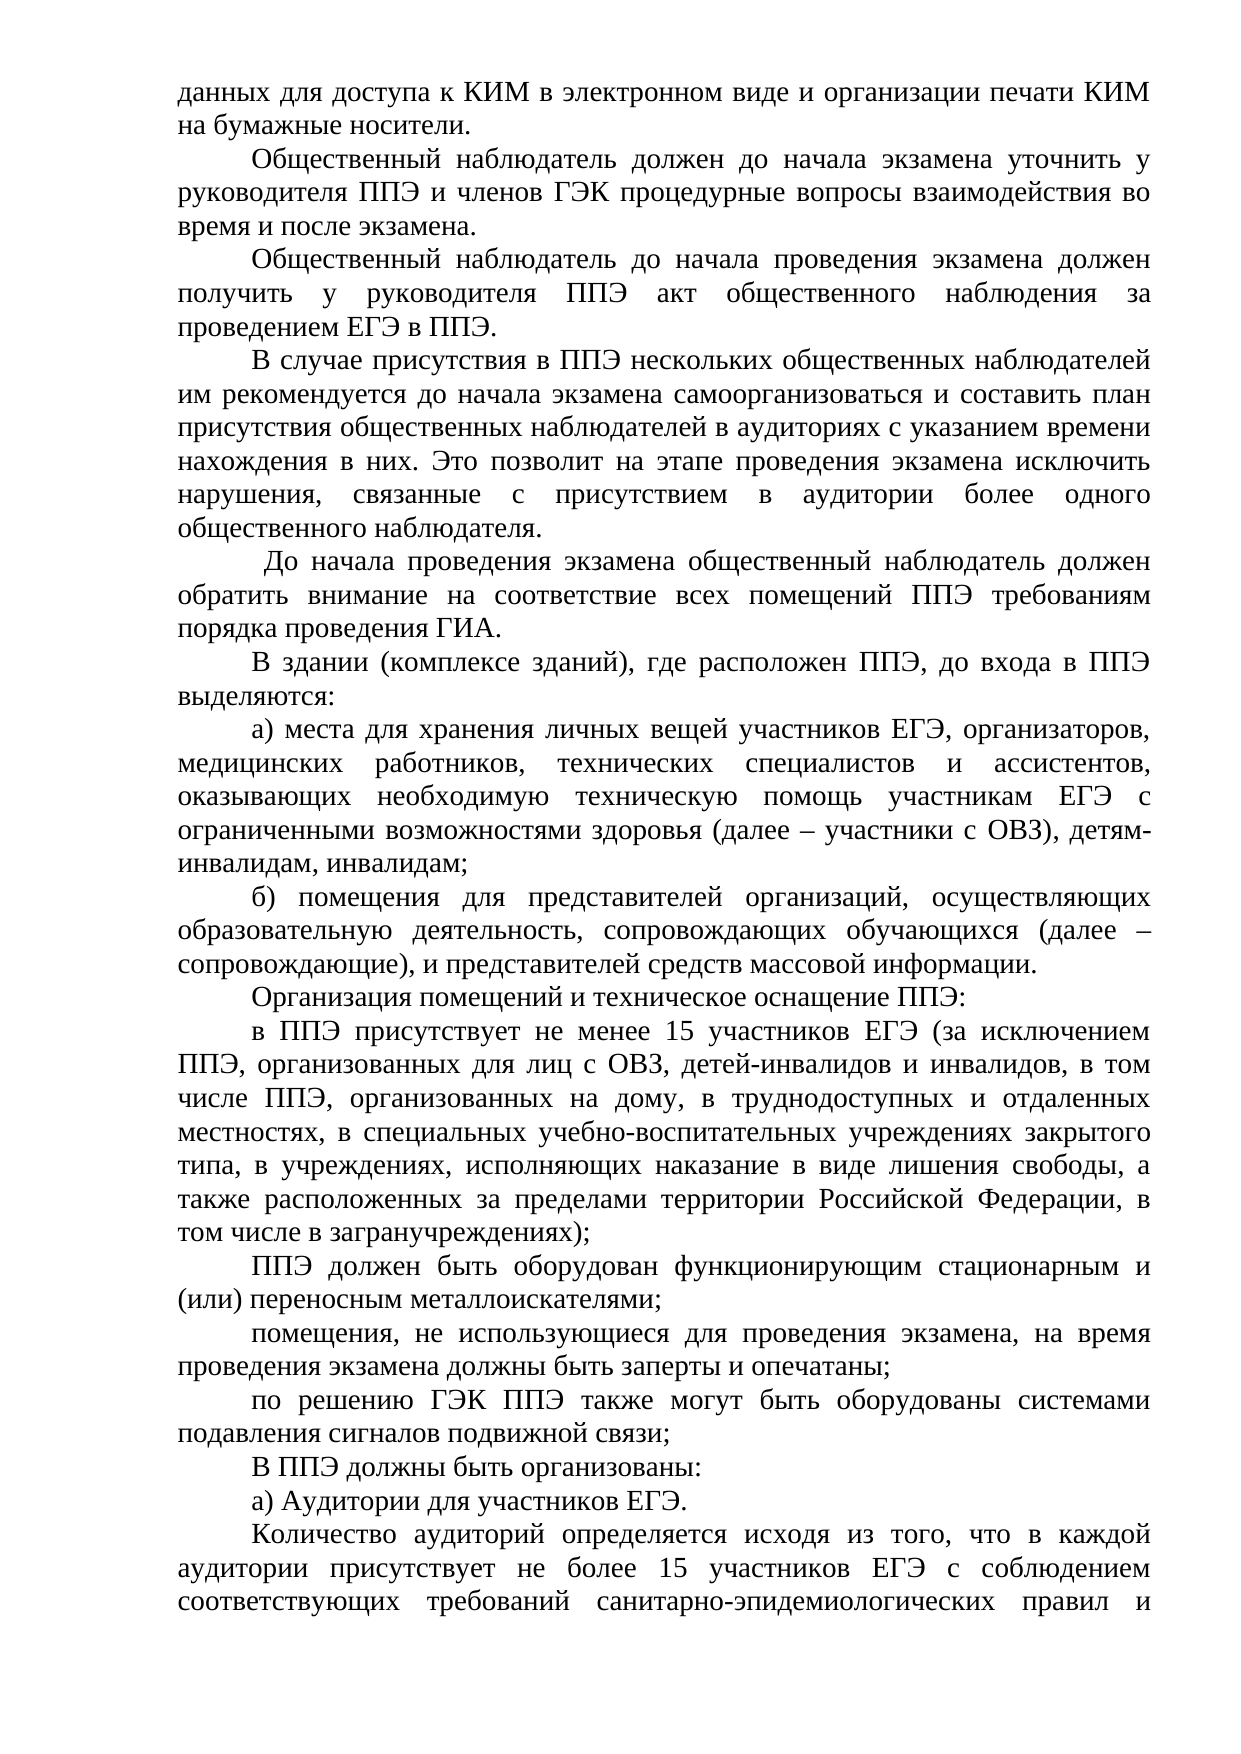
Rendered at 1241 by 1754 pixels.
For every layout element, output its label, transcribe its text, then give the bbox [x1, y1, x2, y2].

text а) Аудитории для участников ЕГЭ. [177, 1483, 1152, 1516]
text Общественный наблюдатель до начала проведения экзамена должен получить у руководителя ППЭ акт общественного наблюдения за проведением ЕГЭ в ППЭ. [177, 242, 1152, 342]
text До начала проведения экзамена общественный наблюдатель должен обратить внимание на соответствие всех помещений ППЭ требованиям порядка проведения ГИА. [177, 543, 1152, 644]
text в ППЭ присутствует не менее 15 участников ЕГЭ (за исключением ППЭ, организованных для лиц с ОВЗ, детей-инвалидов и инвалидов, в том числе ППЭ, организованных на дому, в труднодоступных и отдаленных местностях, в специальных учебно-воспитательных учреждениях закрытого типа, в учреждениях, исполняющих наказание в виде лишения свободы, а также расположенных за пределами территории Российской Федерации, в том числе в загранучреждениях); [177, 1013, 1152, 1248]
text В случае присутствия в ППЭ нескольких общественных наблюдателей им рекомендуется до начала экзамена самоорганизоваться и составить план присутствия общественных наблюдателей в аудиториях с указанием времени нахождения в них. Это позволит на этапе проведения экзамена исключить нарушения, связанные с присутствием в аудитории более одного общественного наблюдателя. [177, 342, 1152, 543]
text а) места для хранения личных вещей участников ЕГЭ, организаторов, медицинских работников, технических специалистов и ассистентов, оказывающих необходимую техническую помощь участникам ЕГЭ с ограниченными возможностями здоровья (далее – участники с ОВЗ), детям-инвалидам, инвалидам; [177, 711, 1152, 879]
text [177, 74, 1152, 141]
text по решению ГЭК ППЭ также могут быть оборудованы системами подавления сигналов подвижной связи; [177, 1382, 1152, 1449]
text б) помещения для представителей организаций, осуществляющих образовательную деятельность, сопровождающих обучающихся (далее – сопровождающие), и представителей средств массовой информации. [177, 879, 1152, 979]
text помещения, не использующиеся для проведения экзамена, на время проведения экзамена должны быть заперты и опечатаны; [177, 1315, 1152, 1382]
text Общественный наблюдатель должен до начала экзамена уточнить у руководителя ППЭ и членов ГЭК процедурные вопросы взаимодействия во время и после экзамена. [177, 141, 1152, 242]
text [177, 1516, 1152, 1617]
text В здании (комплексе зданий), где расположен ППЭ, до входа в ППЭ выделяются: [177, 644, 1152, 711]
text Организация помещений и техническое оснащение ППЭ: [177, 979, 1152, 1013]
text В ППЭ должны быть организованы: [177, 1449, 1152, 1483]
text ППЭ должен быть оборудован функционирующим стационарным и (или) переносным металлоискателями; [177, 1248, 1152, 1315]
